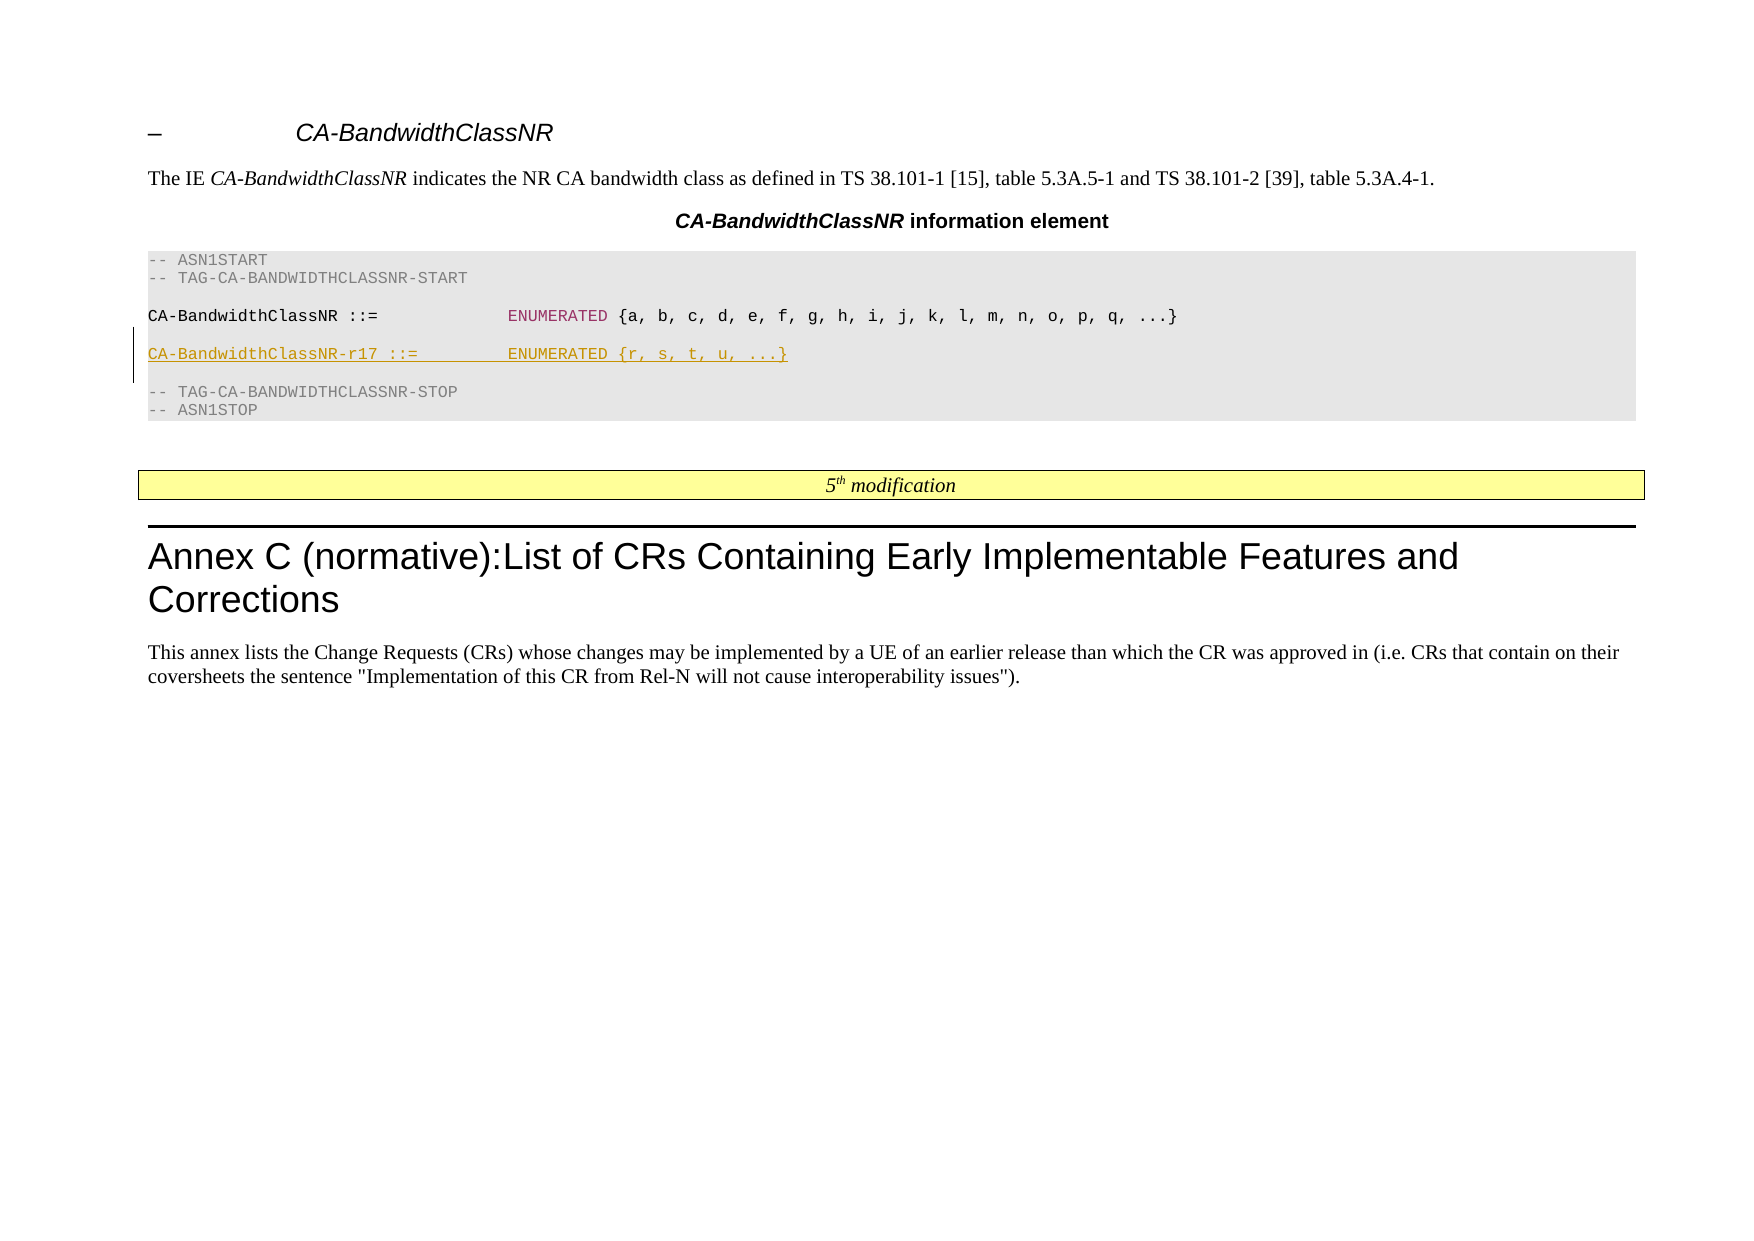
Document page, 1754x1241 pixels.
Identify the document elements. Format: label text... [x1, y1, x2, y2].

text -- ASN1START [148, 251, 1636, 270]
text The IE CA-BandwidthClassNR indicates the NR CA bandwidth class as defined in TS 38.101-1 [15], table 5.3A.5-1 and TS 38.101-2 [39], table 5.3A.4-1. [148, 166, 1636, 190]
text -- ASN1STOP [148, 402, 1636, 421]
text CA-BandwidthClassNR ::= ENUMERATED {a, b, c, d, e, f, g, h, i, j, k, l, m, n, o, p, q, ...} [148, 308, 1636, 327]
text – CA-BandwidthClassNR [148, 118, 1636, 147]
text -- TAG-CA-BANDWIDTHCLASSNR-STOP [148, 383, 1636, 402]
text CA-BandwidthClassNR information element [148, 208, 1636, 232]
text -- TAG-CA-BANDWIDTHCLASSNR-START [148, 270, 1636, 289]
subtitle Annex C (normative): List of CRs Containing Early Implementable Features and Corrections [148, 528, 1636, 621]
text This annex lists the Change Requests (CRs) whose changes may be implemented by a UE of an earlier release than which the CR was approved in (i.e. CRs that contain on their coversheets the sentence "Implementation of this CR from Rel-N will not cause interoperability issues"). [148, 639, 1636, 688]
text 5th modification [139, 471, 1644, 499]
